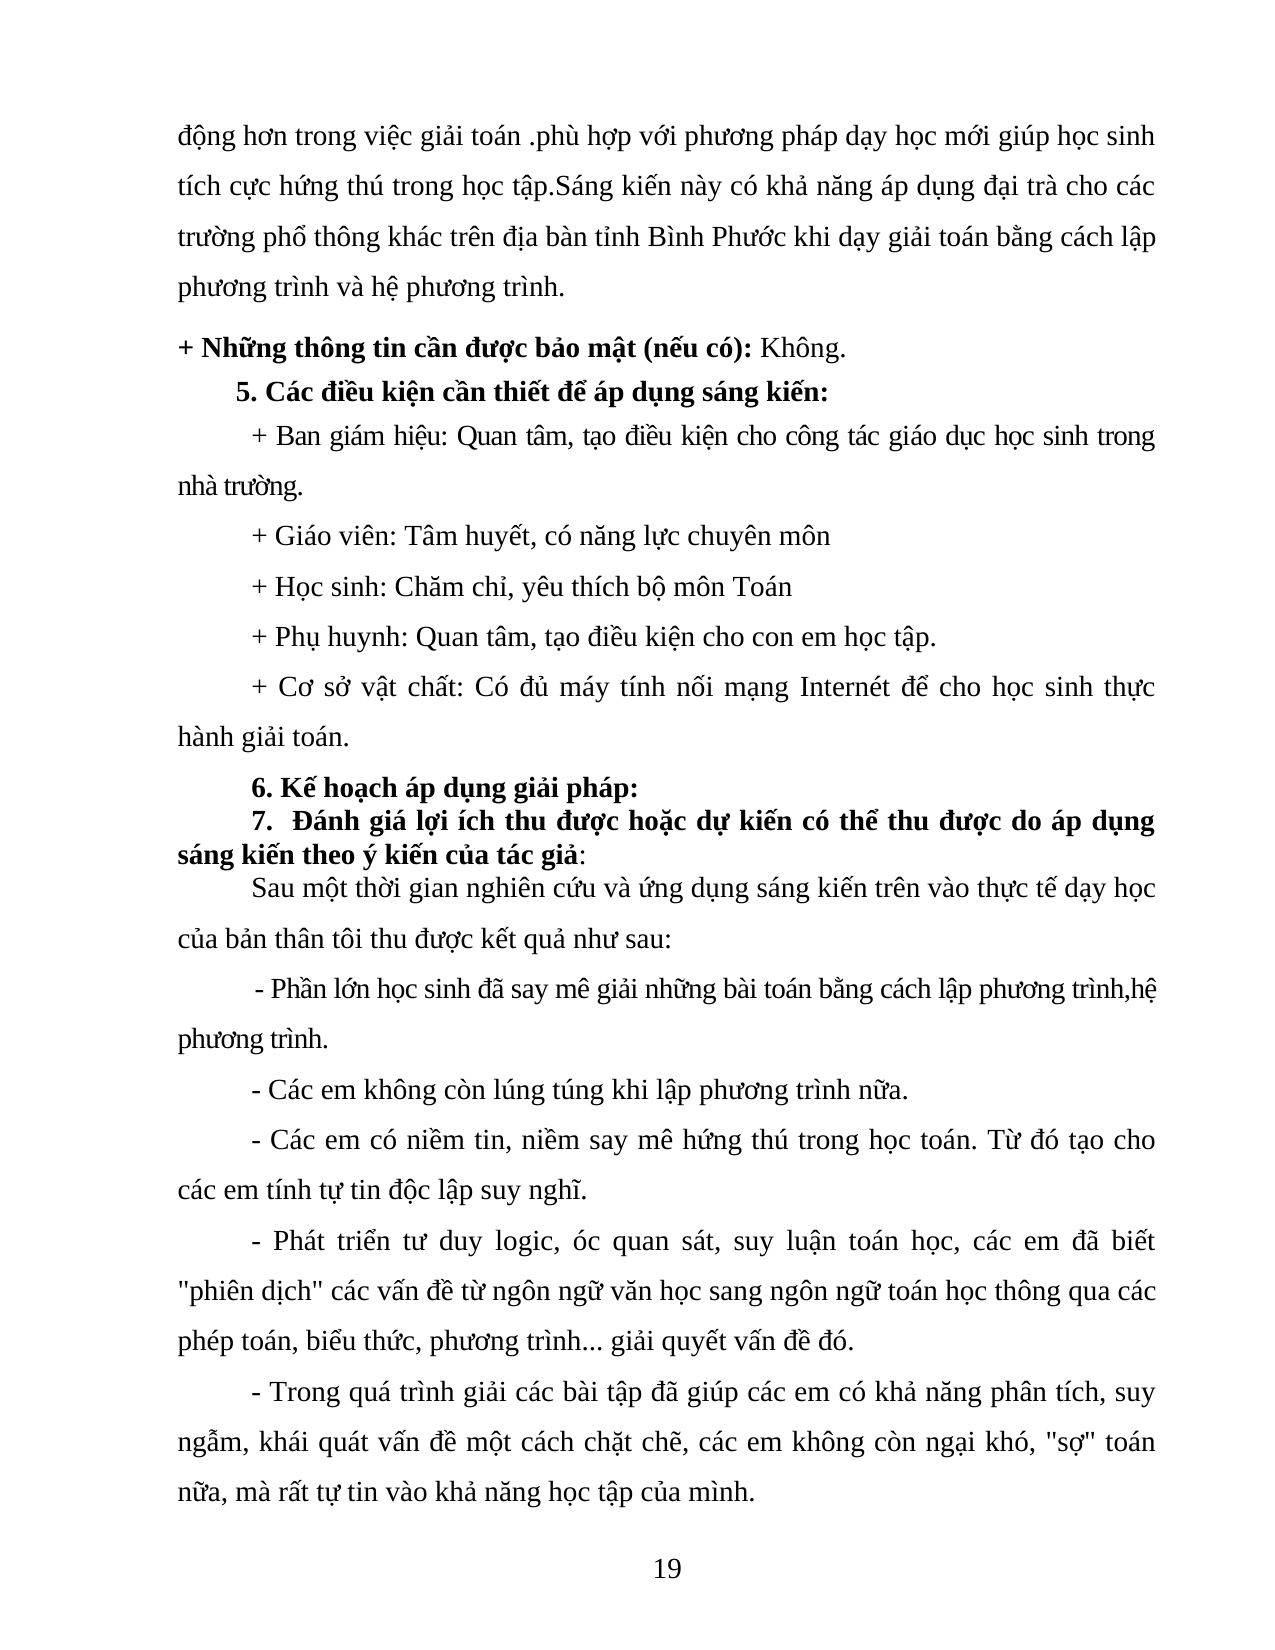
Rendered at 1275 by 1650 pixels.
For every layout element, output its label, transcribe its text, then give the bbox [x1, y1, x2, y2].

text - Các em có niềm tin, niềm say mê hứng thú trong học toán. Từ đó tạo cho các em tính tự tin độc lập suy nghĩ. [177, 1122, 1157, 1206]
text 5. Các điều kiện cần thiết để áp dụng sáng kiến: [177, 374, 1157, 407]
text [177, 118, 1157, 303]
text - Phần lớn học sinh đã say mê giải những bài toán bằng cách lập phương trình,hệ phương trình. [177, 971, 1157, 1055]
text + Những thông tin cần được bảo mật (nếu có): Không. [177, 330, 1157, 363]
text 6. Kế hoạch áp dụng giải pháp: [177, 770, 1157, 803]
text 7. Đánh giá lợi ích thu được hoặc dự kiến có thể thu được do áp dụng sáng kiến theo ý kiến của tác giả: [177, 803, 1157, 871]
text Sau một thời gian nghiên cứu và ứng dụng sáng kiến trên vào thực tế dạy học của bản thân tôi thu được kết quả như sau: [177, 871, 1157, 954]
text - Phát triển tư duy logic, óc quan sát, suy luận toán học, các em đã biết "phiên dịch" các vấn đề từ ngôn ngữ văn học sang ngôn ngữ toán học thông qua các phép toán, biểu thức, phương trình... giải quyết vấn đề đó. [177, 1223, 1157, 1357]
text + Cơ sở vật chất: Có đủ máy tính nối mạng Internét để cho học sinh thực hành giải toán. [177, 669, 1157, 753]
text + Phụ huynh: Quan tâm, tạo điều kiện cho con em học tập. [177, 619, 1157, 652]
text - Trong quá trình giải các bài tập đã giúp các em có khả năng phân tích, suy ngẫm, khái quát vấn đề một cách chặt chẽ, các em không còn ngại khó, "sợ" toán nữa, mà rất tự tin vào khả năng học tập của mình. [177, 1374, 1157, 1508]
text + Ban giám hiệu: Quan tâm, tạo điều kiện cho công tác giáo dục học sinh trong nhà trường. [177, 418, 1157, 502]
text - Các em không còn lúng túng khi lập phương trình nữa. [177, 1072, 1157, 1105]
text + Học sinh: Chăm chỉ, yêu thích bộ môn Toán [177, 569, 1157, 602]
text + Giáo viên: Tâm huyết, có năng lực chuyên môn [177, 518, 1157, 552]
